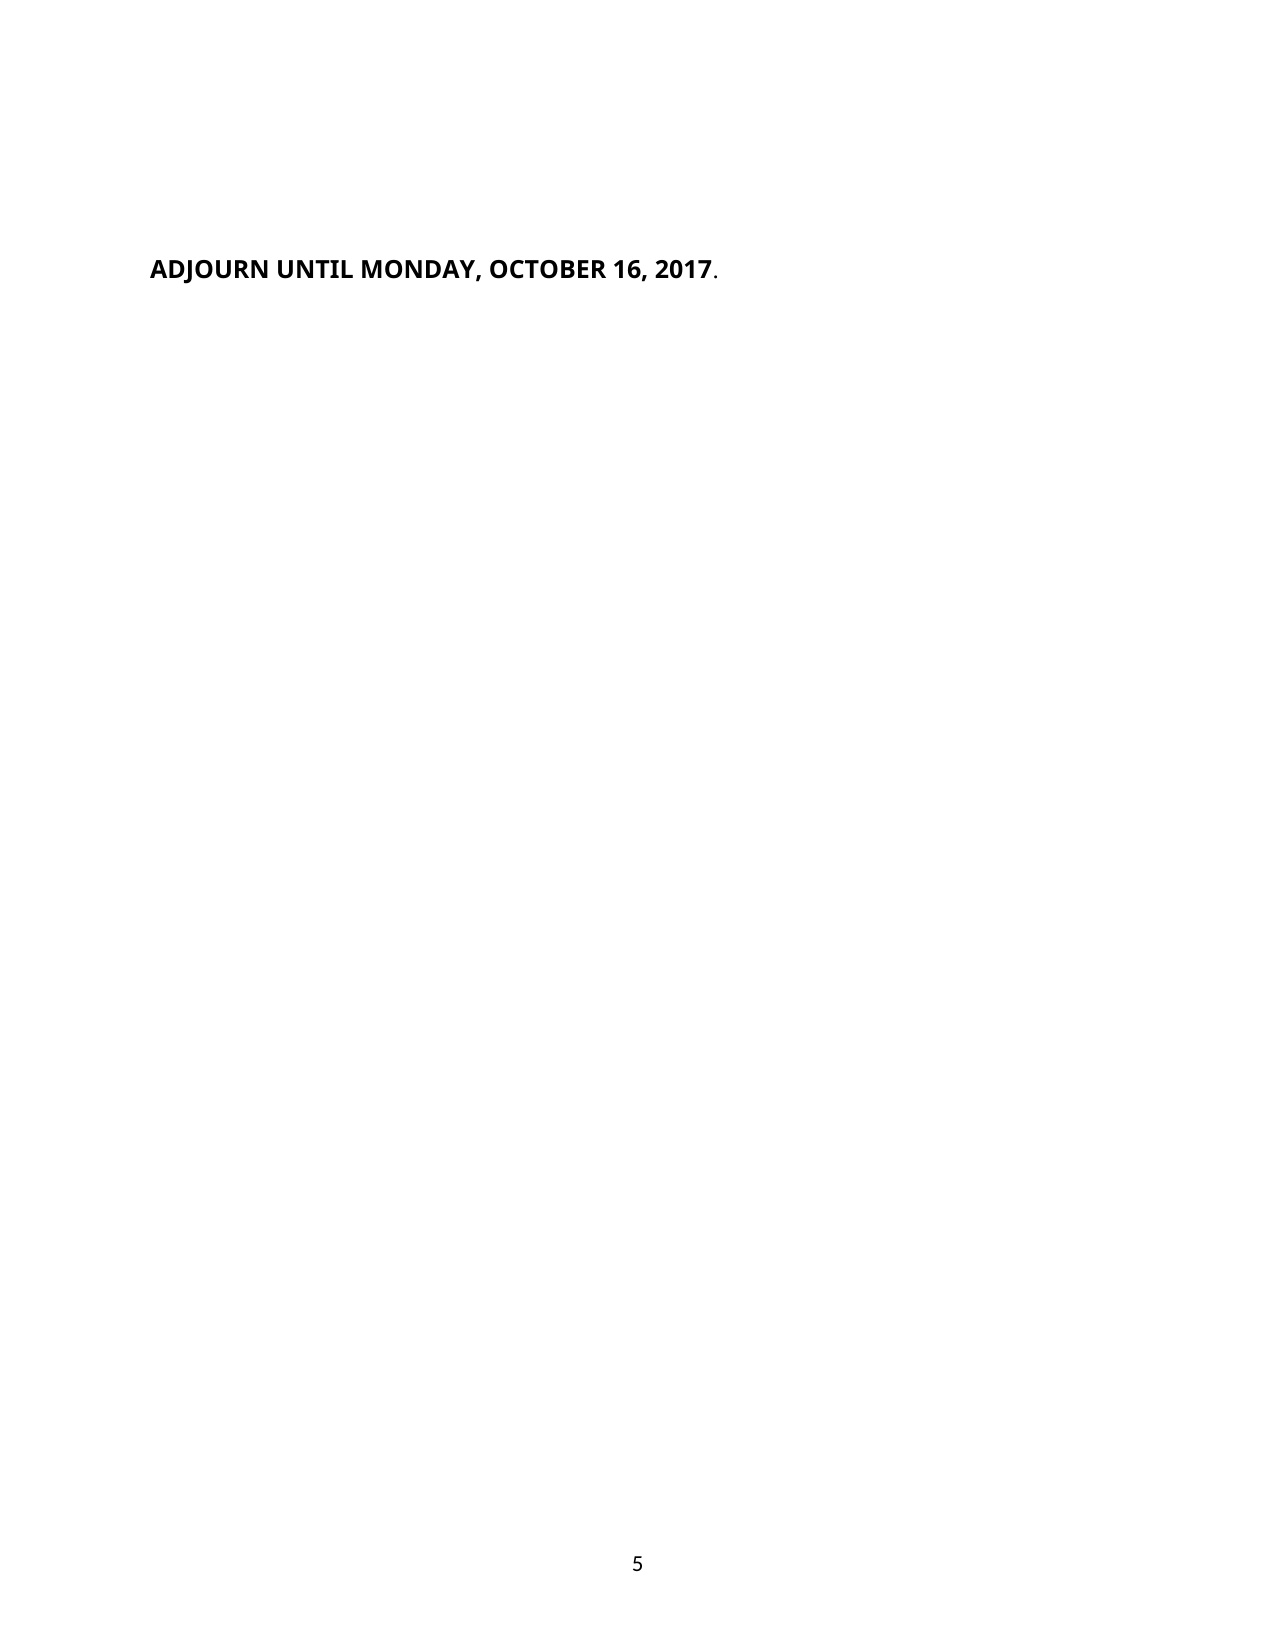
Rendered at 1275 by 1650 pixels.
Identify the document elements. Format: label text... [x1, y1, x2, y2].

text ADJOURN UNTIL MONDAY, OCTOBER 16, 2017. [150, 252, 1125, 286]
